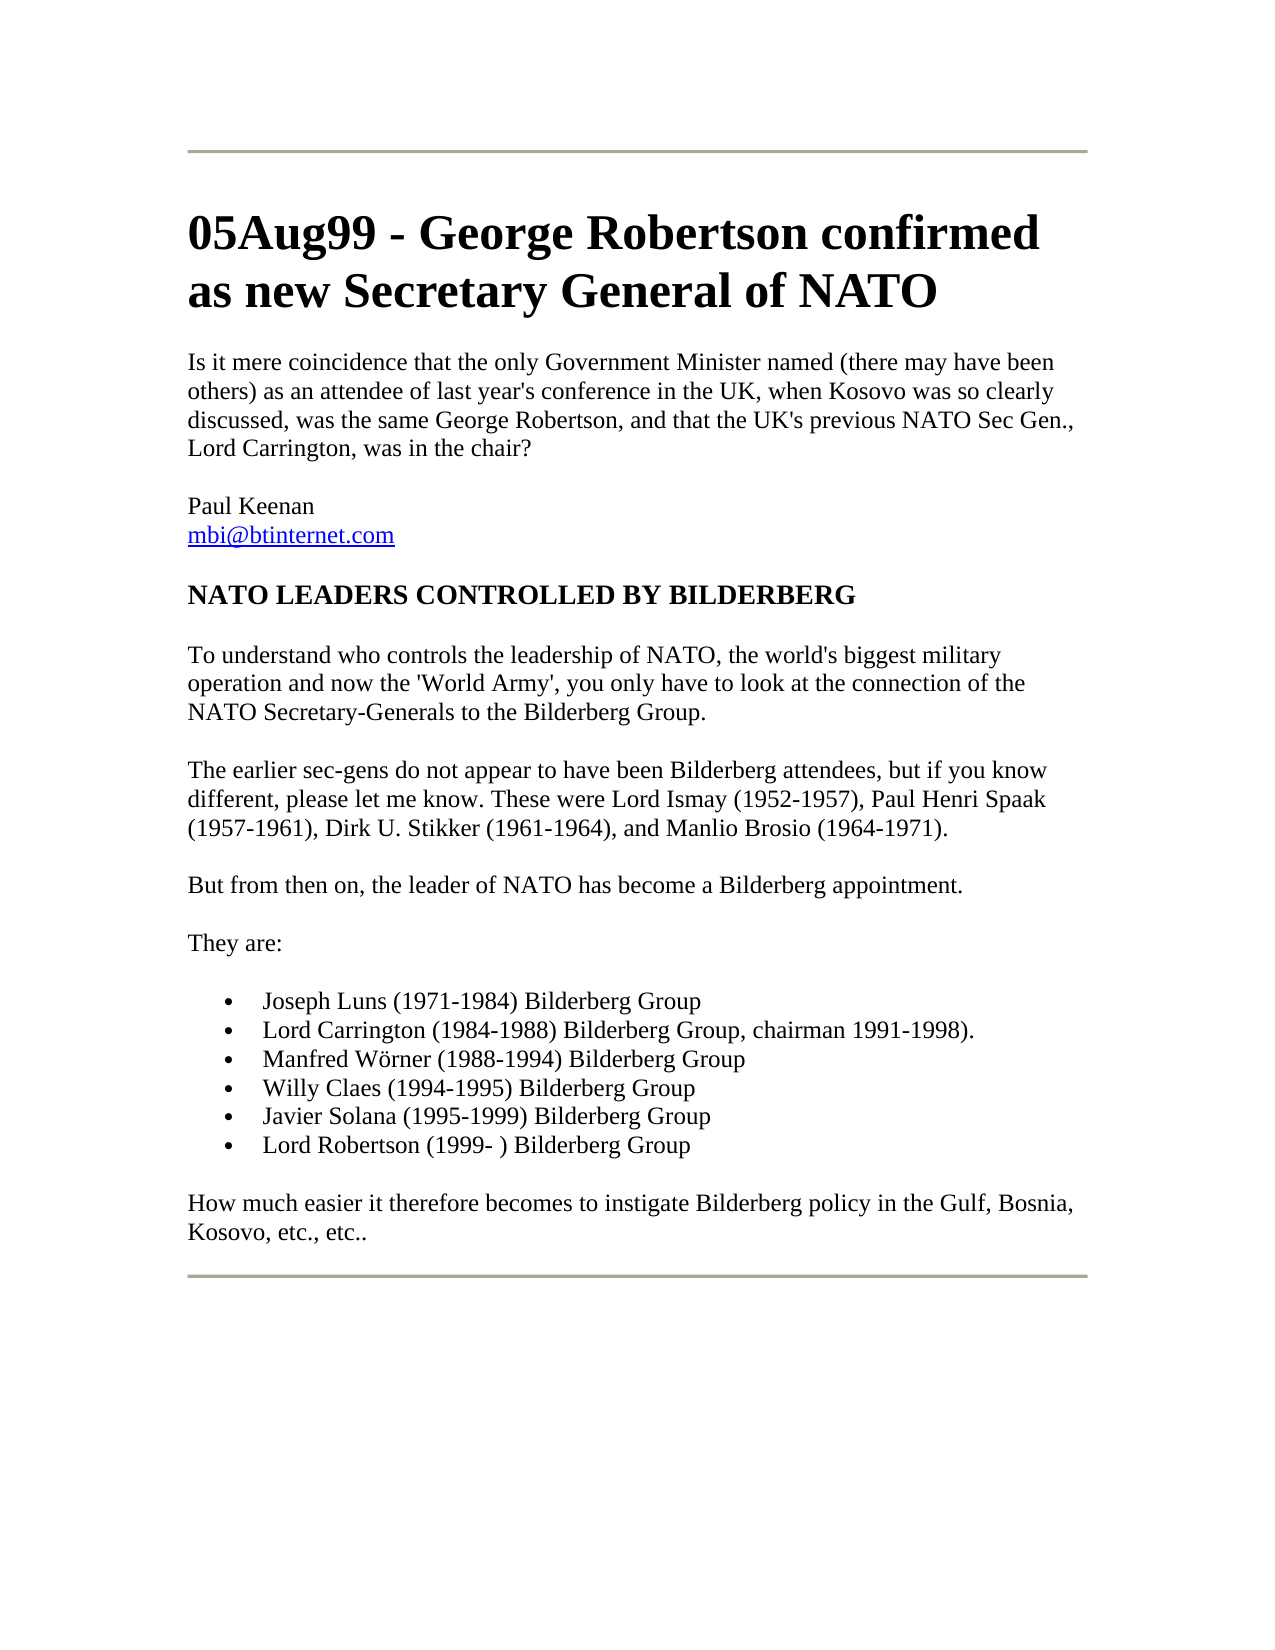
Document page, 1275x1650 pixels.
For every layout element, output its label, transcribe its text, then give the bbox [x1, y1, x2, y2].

list Manfred Wörner (1988-1994) Bilderberg Group [225, 1044, 1087, 1073]
text They are: [187, 928, 1087, 957]
text - George Robertson confirmed as new Secretary General of NATO [187, 203, 1087, 318]
list Javier Solana (1995-1999) Bilderberg Group [225, 1101, 1087, 1130]
text The earlier sec-gens do not appear to have been Bilderberg attendees, but if you know different, please let me know. These were Lord Ismay (1952-1957), Henri Spaak (1957-1961), Dirk U. Stikker (1961-1964), and Manlio Brosio (1964-1971). [187, 755, 1087, 841]
list Lord Robertson (1999- ) Bilderberg Group [225, 1130, 1087, 1159]
list Joseph Luns (1971-1984) Bilderberg Group [225, 986, 1087, 1015]
list Willy Claes (1994-1995) Bilderberg Group [225, 1073, 1087, 1101]
text But from then on, the leader of NATO has become a Bilderberg appointment. [187, 871, 1087, 899]
list Lord Carrington (1984-1988) Bilderberg Group, chairman 1991-1998). [225, 1015, 1087, 1044]
text Is it mere coincidence that the only Government Minister named (there may have been others) as an attendee of last year's conference in the UK, when Kosovo was so clearly discussed, was the same George Robertson, and that the UK's previous NATO Sec Gen., Lord Carrington, was in the chair? [187, 347, 1087, 462]
text How much easier it therefore becomes to instigate Bilderberg policy in the Gulf, , Kosovo, etc., etc.. [187, 1188, 1087, 1246]
text To understand who controls the leadership of NATO, the world's biggest military operation and now the 'World Army', you only have to look at the connection of the NATO Secretary-Generals to the Bilderberg Group. [187, 640, 1087, 726]
text Keenan mbi@btinternet.com [187, 491, 1087, 549]
text NATO LEADERS CONTROLLED BY BILDERBERG [187, 578, 1087, 611]
